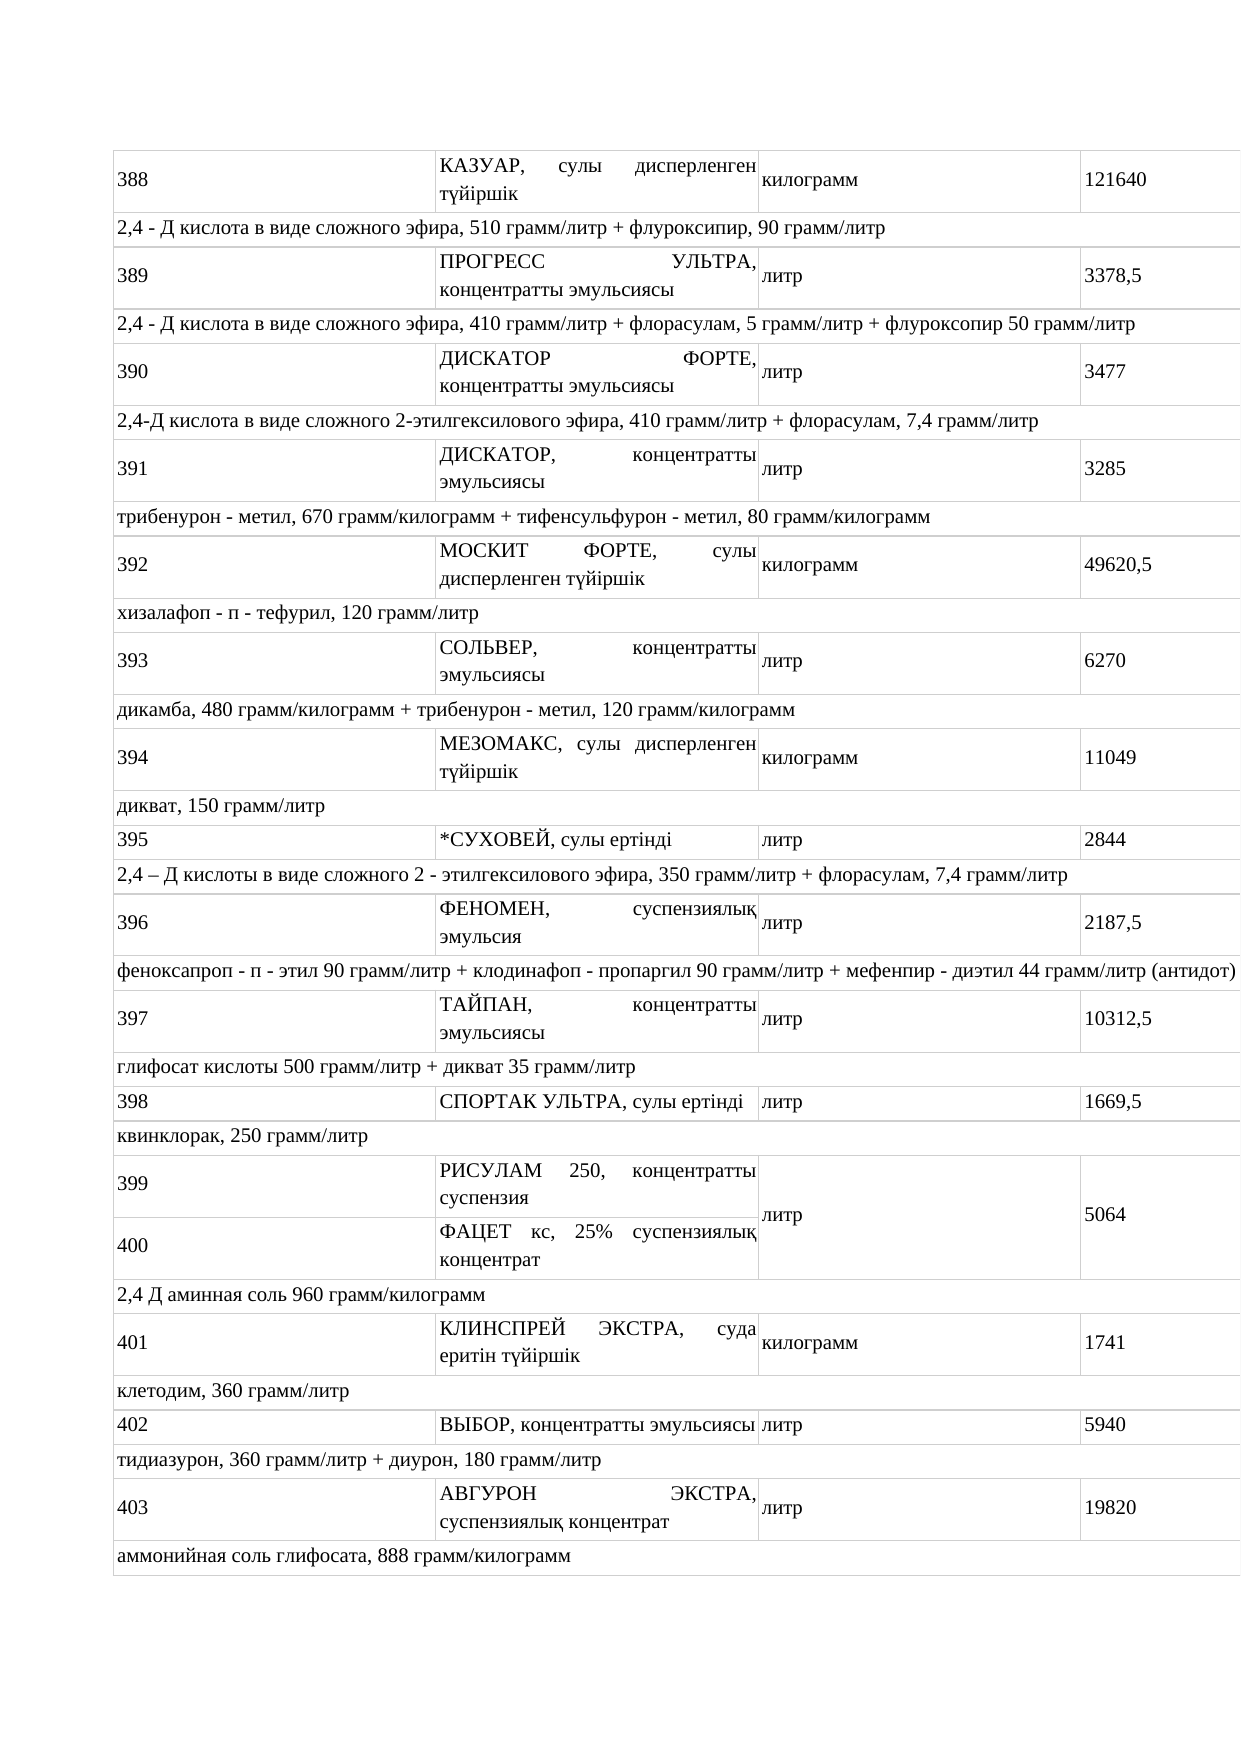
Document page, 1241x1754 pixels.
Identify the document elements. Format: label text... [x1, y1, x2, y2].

table_cell 399 [114, 1156, 435, 1217]
table_cell 388 [114, 151, 435, 212]
table_cell ДИСКАТОР, концентратты эмульсиясы [436, 440, 758, 501]
table_cell 2187,5 [1081, 895, 1240, 955]
table_cell килограмм [759, 537, 1080, 597]
table_cell аммонийная соль глифосата, 888 грамм/килограмм [114, 1541, 1240, 1574]
table_cell 396 [114, 895, 435, 955]
table_cell дикамба, 480 грамм/килограмм + трибенурон - метил, 120 грамм/килограмм [114, 695, 1240, 728]
table_cell РИСУЛАМ 250, концентратты суспензия [436, 1156, 758, 1217]
table_cell СПОРТАК УЛЬТРА, сулы ертінді [436, 1087, 758, 1120]
table_cell литр [759, 1156, 1080, 1279]
table_cell 390 [114, 344, 435, 405]
table_cell 2,4 – Д кислоты в виде сложного 2 - этилгексилового эфира, 350 грамм/литр + флорасулам, 7,4 грамм/литр [114, 860, 1240, 893]
table_cell 401 [114, 1314, 435, 1375]
table_cell ПРОГРЕСС УЛЬТРА, концентратты эмульсиясы [436, 248, 758, 308]
table_cell квинклорак, 250 грамм/литр [114, 1122, 1240, 1155]
table_cell 2,4-Д кислота в виде сложного 2-этилгексилового эфира, 410 грамм/литр + флорасулам, 7,4 грамм/литр [114, 406, 1240, 439]
table_cell литр [759, 1411, 1080, 1444]
table_cell 3285 [1081, 440, 1240, 501]
table_cell 1741 [1081, 1314, 1240, 1375]
table_cell 395 [114, 826, 435, 859]
table_cell дикват, 150 грамм/литр [114, 791, 1240, 824]
table_cell 391 [114, 440, 435, 501]
table_cell литр [759, 344, 1080, 405]
table_cell 19820 [1081, 1479, 1240, 1540]
table_cell 400 [114, 1218, 435, 1279]
table_cell 2,4 - Д кислота в виде сложного эфира, 410 грамм/литр + флорасулам, 5 грамм/литр + флуроксопир 50 грамм/литр [114, 310, 1240, 343]
table_cell 393 [114, 633, 435, 694]
table_cell 10312,5 [1081, 991, 1240, 1052]
table_cell 2,4 Д аминная соль 960 грамм/килограмм [114, 1280, 1240, 1313]
table_cell литр [759, 248, 1080, 308]
table_cell тидиазурон, 360 грамм/литр + диурон, 180 грамм/литр [114, 1445, 1240, 1478]
table_cell ФАЦЕТ кс, 25% суспензиялық концентрат [436, 1218, 758, 1279]
table_cell 5940 [1081, 1411, 1240, 1444]
table_cell феноксапроп - п - этил 90 грамм/литр + клодинафоп - пропаргил 90 грамм/литр + мефенпир - диэтил 44 грамм/литр (антидот) [114, 956, 1240, 989]
table_cell 1669,5 [1081, 1087, 1240, 1120]
table_cell 49620,5 [1081, 537, 1240, 597]
table_cell литр [759, 826, 1080, 859]
table_cell 397 [114, 991, 435, 1052]
table_cell 398 [114, 1087, 435, 1120]
table_cell 5064 [1081, 1156, 1240, 1279]
table_cell ФЕНОМЕН, суспензиялық эмульсия [436, 895, 758, 955]
table_cell КАЗУАР, сулы дисперленген түйiршiк [436, 151, 758, 212]
table_cell глифосат кислоты 500 грамм/литр + дикват 35 грамм/литр [114, 1053, 1240, 1086]
table_cell литр [759, 895, 1080, 955]
table_cell литр [759, 1087, 1080, 1120]
table_cell АВГУРОН ЭКСТРА, суспензиялық концентрат [436, 1479, 758, 1540]
table_cell хизалафоп - п - тефурил, 120 грамм/литр [114, 599, 1240, 632]
table_cell 394 [114, 729, 435, 790]
table_cell 11049 [1081, 729, 1240, 790]
table_cell ТАЙПАН, концентратты эмульсиясы [436, 991, 758, 1052]
table_cell килограмм [759, 151, 1080, 212]
table_cell 2,4 - Д кислота в виде сложного эфира, 510 грамм/литр + флуроксипир, 90 грамм/литр [114, 213, 1240, 246]
table_cell МОСКИТ ФОРТЕ, сулы дисперленген түйiршiк [436, 537, 758, 597]
table_cell 121640 [1081, 151, 1240, 212]
table_cell 6270 [1081, 633, 1240, 694]
table_cell килограмм [759, 1314, 1080, 1375]
table_cell 392 [114, 537, 435, 597]
table_cell 403 [114, 1479, 435, 1540]
table_cell ДИСКАТОР ФОРТЕ, концентратты эмульсиясы [436, 344, 758, 405]
table_cell литр [759, 440, 1080, 501]
table_cell 389 [114, 248, 435, 308]
table_cell СОЛЬВЕР, концентратты эмульсиясы [436, 633, 758, 694]
table_cell 3477 [1081, 344, 1240, 405]
table_cell килограмм [759, 729, 1080, 790]
table_cell 3378,5 [1081, 248, 1240, 308]
table_cell трибенурон - метил, 670 грамм/килограмм + тифенсульфурон - метил, 80 грамм/килограмм [114, 502, 1240, 535]
table_cell литр [759, 991, 1080, 1052]
table_cell *СУХОВЕЙ, сулы ертінді [436, 826, 758, 859]
table_cell 402 [114, 1411, 435, 1444]
table_cell 2844 [1081, 826, 1240, 859]
table_cell МЕЗОМАКС, сулы дисперленген түйiршiк [436, 729, 758, 790]
table_cell клетодим, 360 грамм/литр [114, 1376, 1240, 1409]
table_cell КЛИНСПРЕЙ ЭКСТРА, суда еритін түйіршік [436, 1314, 758, 1375]
table_cell ВЫБОР, концентратты эмульсиясы [436, 1411, 758, 1444]
table_cell литр [759, 633, 1080, 694]
table_cell литр [759, 1479, 1080, 1540]
